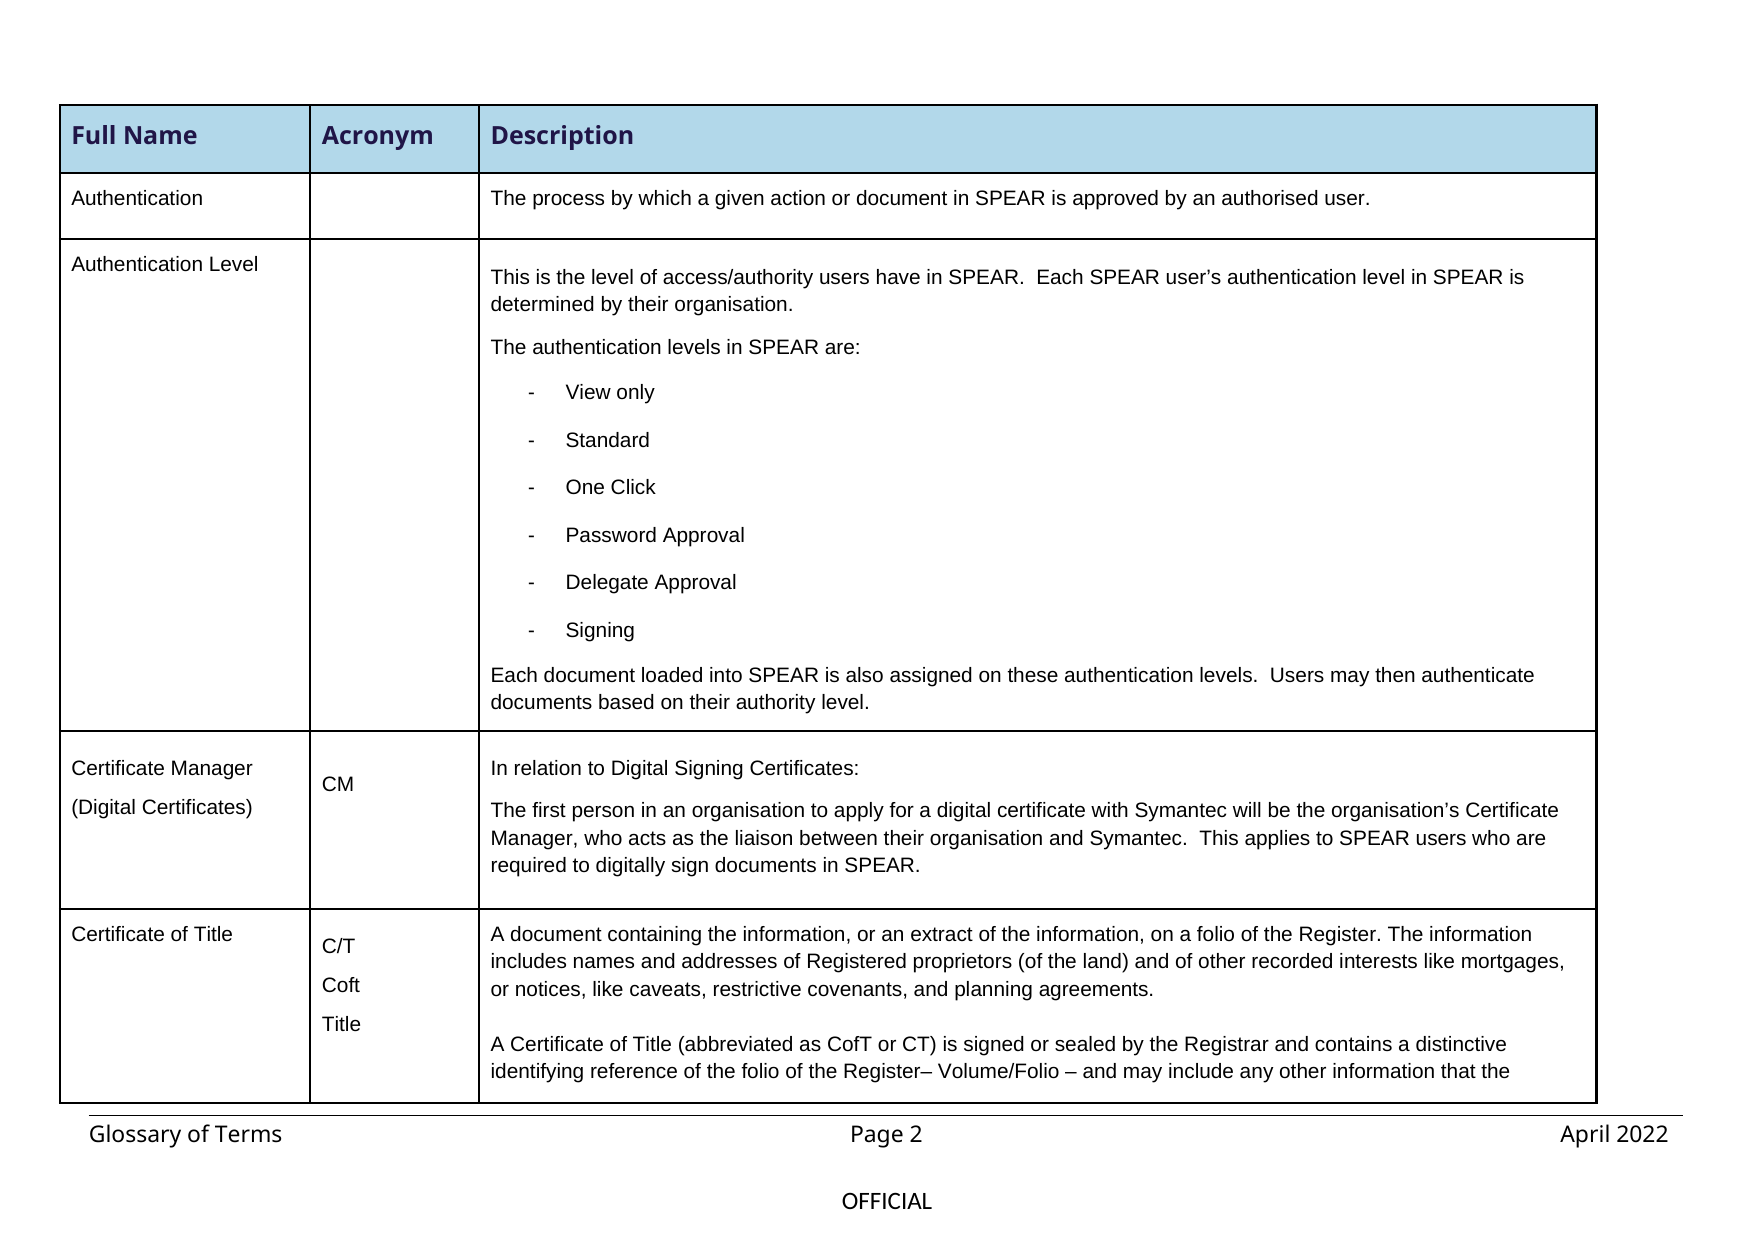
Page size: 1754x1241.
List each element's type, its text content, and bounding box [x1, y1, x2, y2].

table_cell Certificate of Title [61, 910, 309, 1102]
table_cell Certificate Manager (Digital Certificates) [61, 732, 309, 908]
table_cell CM [311, 732, 478, 908]
table_cell C/T Coft Title [311, 910, 478, 1102]
table_cell [311, 240, 478, 729]
table_cell The process by which a given action or document in SPEAR is approved by an authorised user. [480, 174, 1595, 238]
table_cell Authentication [61, 174, 309, 238]
table_cell Authentication Level [61, 240, 309, 729]
table_header Acronym [311, 106, 478, 172]
table_cell This is the level of access/authority users have in SPEAR. Each SPEAR user’s authentication level in SPEAR is determined by their organisation. The authentication levels in SPEAR are: View only Standard One Click Password Approval Delegate Approval Signing Each document loaded into SPEAR is also assigned on these authentication levels. Users may then authenticate documents based on their authority level. [480, 240, 1595, 729]
table_header Full Name [61, 106, 309, 172]
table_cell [480, 910, 1595, 1102]
table_header Description [480, 106, 1595, 172]
table_cell In relation to Digital Signing Certificates: The first person in an organisation to apply for a digital certificate with Symantec will be the organisation’s Certificate Manager, who acts as the liaison between their organisation and Symantec. This applies to SPEAR users who are required to digitally sign documents in SPEAR. [480, 732, 1595, 908]
table_cell [311, 174, 478, 238]
